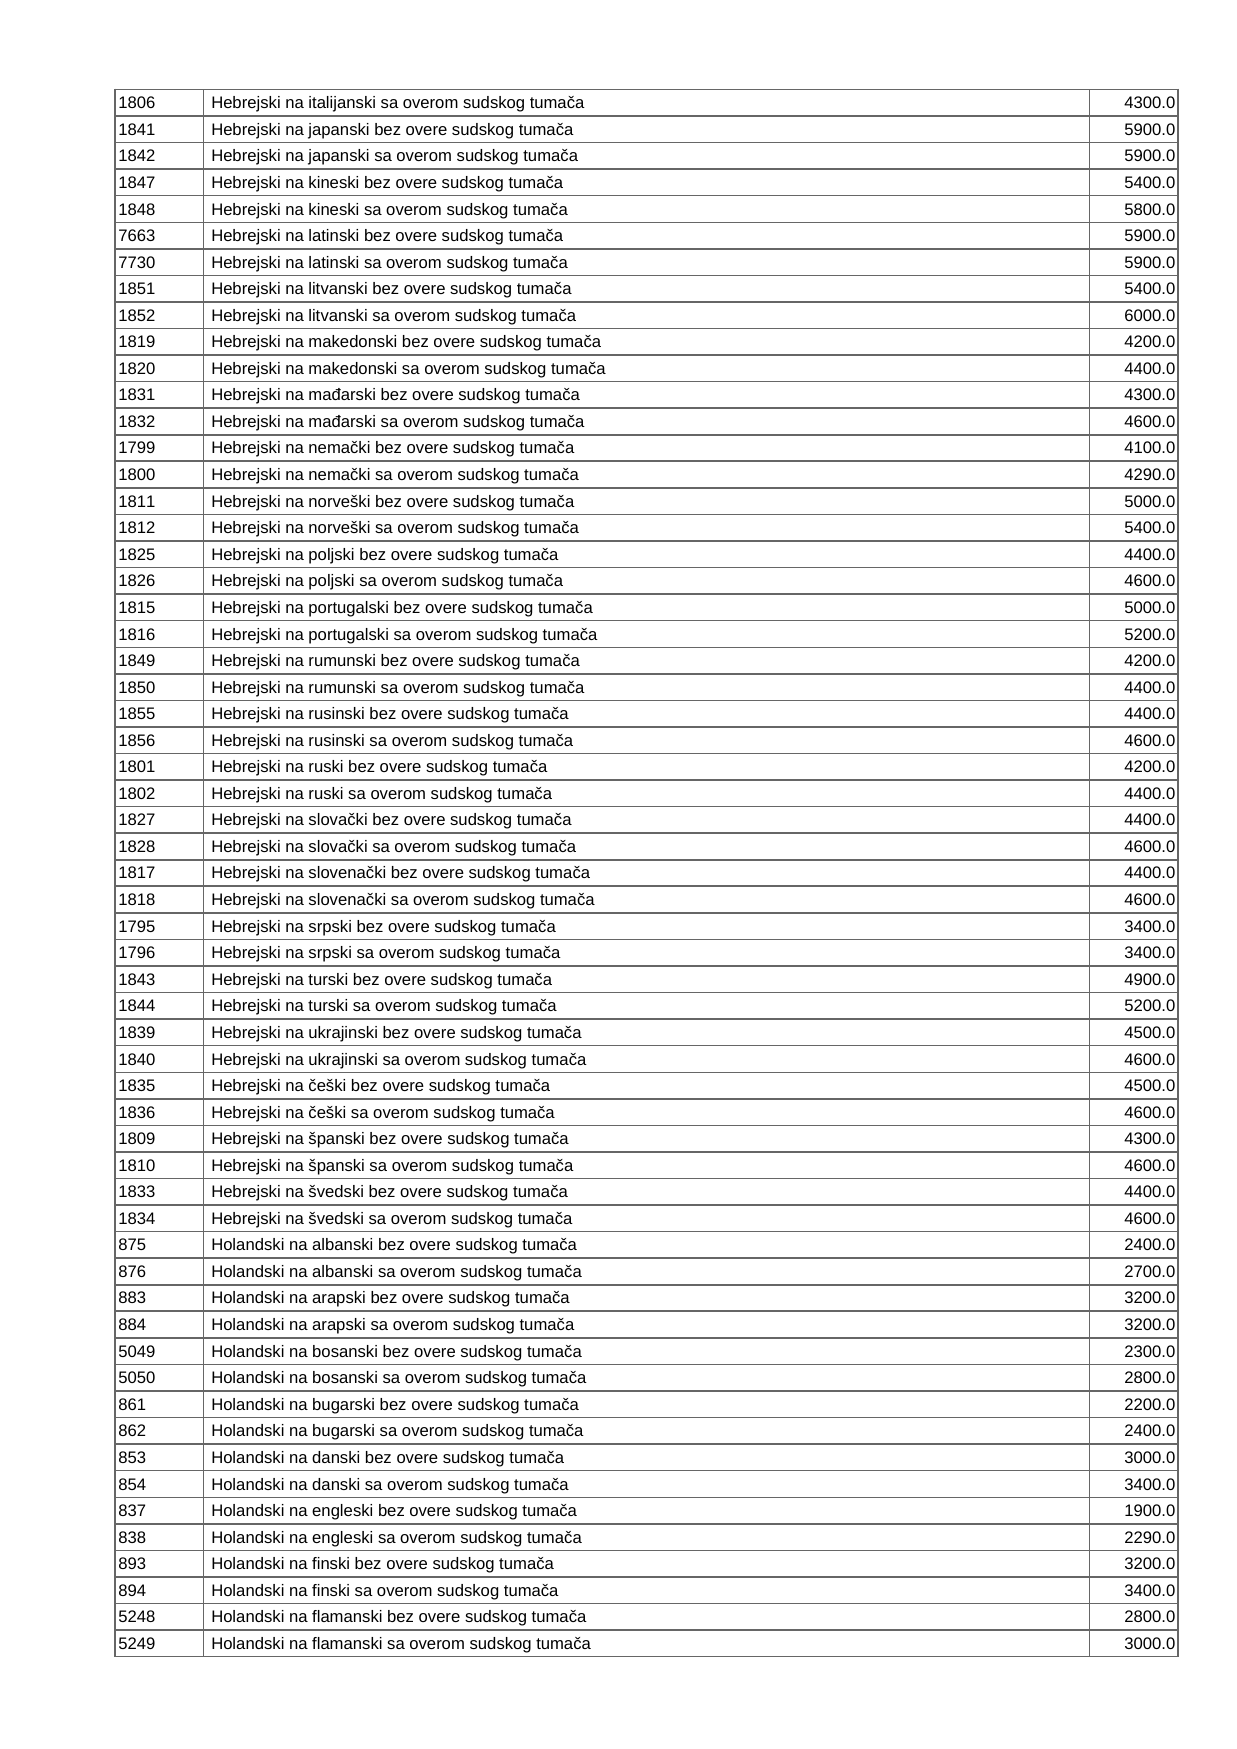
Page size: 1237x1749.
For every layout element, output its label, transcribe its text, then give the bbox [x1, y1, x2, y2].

table_cell 884 [116, 1312, 203, 1337]
table_cell Hebrejski na portugalski bez overe sudskog tumača [204, 595, 1089, 620]
table_cell 2400.0 [1090, 1232, 1177, 1257]
table_cell Holandski na flamanski sa overom sudskog tumača [204, 1631, 1089, 1656]
table_cell 1848 [116, 196, 203, 221]
table_cell Holandski na danski sa overom sudskog tumača [204, 1471, 1089, 1496]
table_cell 5900.0 [1090, 223, 1177, 248]
table_cell 1840 [116, 1046, 203, 1071]
table_cell 4500.0 [1090, 1020, 1177, 1045]
table_cell Holandski na finski sa overom sudskog tumača [204, 1578, 1089, 1603]
table_cell 3000.0 [1090, 1445, 1177, 1470]
table_cell 1802 [116, 781, 203, 806]
table_cell 876 [116, 1259, 203, 1284]
table_cell Hebrejski na srpski sa overom sudskog tumača [204, 940, 1089, 965]
table_cell 838 [116, 1525, 203, 1549]
table_cell 1844 [116, 993, 203, 1018]
table_cell Hebrejski na poljski sa overom sudskog tumača [204, 568, 1089, 593]
table_cell 1850 [116, 675, 203, 699]
table_cell Hebrejski na mađarski bez overe sudskog tumača [204, 382, 1089, 407]
table_cell 7663 [116, 223, 203, 248]
table_cell 5400.0 [1090, 170, 1177, 195]
table_cell 5900.0 [1090, 250, 1177, 274]
table_cell 1833 [116, 1179, 203, 1204]
table_cell Hebrejski na češki bez overe sudskog tumača [204, 1073, 1089, 1098]
table_cell Holandski na danski bez overe sudskog tumača [204, 1445, 1089, 1470]
table_cell 4100.0 [1090, 436, 1177, 460]
table_cell 1841 [116, 117, 203, 142]
table_cell 2700.0 [1090, 1259, 1177, 1284]
table_cell 5800.0 [1090, 196, 1177, 221]
table_cell 2200.0 [1090, 1392, 1177, 1417]
table_cell Hebrejski na turski bez overe sudskog tumača [204, 967, 1089, 992]
table_cell 4600.0 [1090, 1046, 1177, 1071]
table_cell 3000.0 [1090, 1631, 1177, 1656]
table_cell 1806 [116, 90, 203, 115]
table_cell 1816 [116, 621, 203, 646]
table_cell 5050 [116, 1365, 203, 1390]
table_cell 2300.0 [1090, 1339, 1177, 1363]
table_cell Hebrejski na nemački sa overom sudskog tumača [204, 462, 1089, 487]
table_cell Holandski na bosanski bez overe sudskog tumača [204, 1339, 1089, 1363]
table_cell Hebrejski na kineski bez overe sudskog tumača [204, 170, 1089, 195]
table_cell 1842 [116, 143, 203, 168]
table_cell 1832 [116, 409, 203, 434]
table_cell 5900.0 [1090, 117, 1177, 142]
table_cell Hebrejski na slovenački bez overe sudskog tumača [204, 861, 1089, 885]
table_cell 4400.0 [1090, 542, 1177, 567]
table_cell 5049 [116, 1339, 203, 1363]
table_cell 1843 [116, 967, 203, 992]
table_cell 4400.0 [1090, 861, 1177, 885]
table_cell 4200.0 [1090, 754, 1177, 779]
table_cell 4900.0 [1090, 967, 1177, 992]
table_cell 3200.0 [1090, 1312, 1177, 1337]
table_cell 4600.0 [1090, 1206, 1177, 1231]
table_cell Holandski na arapski sa overom sudskog tumača [204, 1312, 1089, 1337]
table_cell Holandski na bosanski sa overom sudskog tumača [204, 1365, 1089, 1390]
table_cell 1809 [116, 1126, 203, 1151]
table_cell Holandski na engleski sa overom sudskog tumača [204, 1525, 1089, 1549]
table_cell 1831 [116, 382, 203, 407]
table_cell 4200.0 [1090, 648, 1177, 673]
table_cell Hebrejski na poljski bez overe sudskog tumača [204, 542, 1089, 567]
table_cell Hebrejski na portugalski sa overom sudskog tumača [204, 621, 1089, 646]
table_cell Hebrejski na turski sa overom sudskog tumača [204, 993, 1089, 1018]
table_cell 4400.0 [1090, 356, 1177, 381]
table_cell 5400.0 [1090, 515, 1177, 540]
table_cell 5200.0 [1090, 993, 1177, 1018]
table_cell 1839 [116, 1020, 203, 1045]
table_cell 1795 [116, 914, 203, 938]
table_cell Hebrejski na ukrajinski sa overom sudskog tumača [204, 1046, 1089, 1071]
table_cell 5900.0 [1090, 143, 1177, 168]
table_cell 2290.0 [1090, 1525, 1177, 1549]
table_cell Hebrejski na italijanski sa overom sudskog tumača [204, 90, 1089, 115]
table_cell Hebrejski na kineski sa overom sudskog tumača [204, 196, 1089, 221]
table_cell 4400.0 [1090, 781, 1177, 806]
table_cell 2400.0 [1090, 1418, 1177, 1443]
table_cell 4600.0 [1090, 1153, 1177, 1178]
table_cell 1834 [116, 1206, 203, 1231]
table_cell Hebrejski na ukrajinski bez overe sudskog tumača [204, 1020, 1089, 1045]
table_cell 2800.0 [1090, 1604, 1177, 1629]
table_cell 3400.0 [1090, 940, 1177, 965]
table_cell 862 [116, 1418, 203, 1443]
table_cell 1825 [116, 542, 203, 567]
table_cell 893 [116, 1551, 203, 1576]
table_cell Hebrejski na litvanski sa overom sudskog tumača [204, 303, 1089, 328]
table_cell 1799 [116, 436, 203, 460]
table_cell Hebrejski na latinski sa overom sudskog tumača [204, 250, 1089, 274]
table_cell 5000.0 [1090, 489, 1177, 513]
table_cell Hebrejski na ruski sa overom sudskog tumača [204, 781, 1089, 806]
table_cell Hebrejski na španski sa overom sudskog tumača [204, 1153, 1089, 1178]
table_cell 4600.0 [1090, 834, 1177, 859]
table_cell Hebrejski na mađarski sa overom sudskog tumača [204, 409, 1089, 434]
table_cell 5200.0 [1090, 621, 1177, 646]
table_cell Holandski na finski bez overe sudskog tumača [204, 1551, 1089, 1576]
table_cell 5248 [116, 1604, 203, 1629]
table_cell 4600.0 [1090, 568, 1177, 593]
table_cell 4600.0 [1090, 887, 1177, 912]
table_cell 4300.0 [1090, 90, 1177, 115]
table_cell Hebrejski na rumunski bez overe sudskog tumača [204, 648, 1089, 673]
table_cell 1851 [116, 276, 203, 301]
table_cell Hebrejski na ruski bez overe sudskog tumača [204, 754, 1089, 779]
table_cell 1815 [116, 595, 203, 620]
table_cell 4290.0 [1090, 462, 1177, 487]
table_cell 4400.0 [1090, 807, 1177, 832]
table_cell 1826 [116, 568, 203, 593]
table_cell 6000.0 [1090, 303, 1177, 328]
table_cell 5000.0 [1090, 595, 1177, 620]
table_cell 854 [116, 1471, 203, 1496]
table_cell 4300.0 [1090, 382, 1177, 407]
table_cell Hebrejski na makedonski sa overom sudskog tumača [204, 356, 1089, 381]
table_cell Hebrejski na češki sa overom sudskog tumača [204, 1100, 1089, 1124]
table_cell Hebrejski na slovački sa overom sudskog tumača [204, 834, 1089, 859]
table_cell 1818 [116, 887, 203, 912]
table_cell 1796 [116, 940, 203, 965]
table_cell 1900.0 [1090, 1498, 1177, 1523]
table_cell Hebrejski na norveški bez overe sudskog tumača [204, 489, 1089, 513]
table_cell 4500.0 [1090, 1073, 1177, 1098]
table_cell 5249 [116, 1631, 203, 1656]
table_cell 4600.0 [1090, 1100, 1177, 1124]
table_cell 894 [116, 1578, 203, 1603]
table_cell 2800.0 [1090, 1365, 1177, 1390]
table_cell 1810 [116, 1153, 203, 1178]
table_cell Hebrejski na rusinski sa overom sudskog tumača [204, 728, 1089, 753]
table_cell Hebrejski na španski bez overe sudskog tumača [204, 1126, 1089, 1151]
table_cell 4400.0 [1090, 675, 1177, 699]
table_cell Holandski na engleski bez overe sudskog tumača [204, 1498, 1089, 1523]
table_cell 4200.0 [1090, 329, 1177, 354]
table_cell 883 [116, 1286, 203, 1310]
table_cell Hebrejski na nemački bez overe sudskog tumača [204, 436, 1089, 460]
table_cell Hebrejski na srpski bez overe sudskog tumača [204, 914, 1089, 938]
table_cell 1847 [116, 170, 203, 195]
table_cell 1856 [116, 728, 203, 753]
table_cell Holandski na arapski bez overe sudskog tumača [204, 1286, 1089, 1310]
table_cell 1801 [116, 754, 203, 779]
table_cell Hebrejski na norveški sa overom sudskog tumača [204, 515, 1089, 540]
table_cell 4300.0 [1090, 1126, 1177, 1151]
table_cell Hebrejski na slovački bez overe sudskog tumača [204, 807, 1089, 832]
table_cell 4600.0 [1090, 409, 1177, 434]
table_cell Holandski na bugarski sa overom sudskog tumača [204, 1418, 1089, 1443]
table_cell 3200.0 [1090, 1551, 1177, 1576]
table_cell Hebrejski na rusinski bez overe sudskog tumača [204, 701, 1089, 726]
table_cell 875 [116, 1232, 203, 1257]
table_cell Hebrejski na latinski bez overe sudskog tumača [204, 223, 1089, 248]
table_cell 1800 [116, 462, 203, 487]
table_cell Hebrejski na švedski bez overe sudskog tumača [204, 1179, 1089, 1204]
table_cell 1827 [116, 807, 203, 832]
table_cell 3400.0 [1090, 914, 1177, 938]
table_cell 837 [116, 1498, 203, 1523]
table_cell 1855 [116, 701, 203, 726]
table_cell Hebrejski na rumunski sa overom sudskog tumača [204, 675, 1089, 699]
table_cell 1849 [116, 648, 203, 673]
table_cell 4600.0 [1090, 728, 1177, 753]
table_cell 3400.0 [1090, 1471, 1177, 1496]
table_cell Hebrejski na litvanski bez overe sudskog tumača [204, 276, 1089, 301]
table_cell 1836 [116, 1100, 203, 1124]
table_cell 4400.0 [1090, 701, 1177, 726]
table_cell 3400.0 [1090, 1578, 1177, 1603]
table_cell Hebrejski na japanski sa overom sudskog tumača [204, 143, 1089, 168]
table_cell Holandski na flamanski bez overe sudskog tumača [204, 1604, 1089, 1629]
table_cell Holandski na albanski sa overom sudskog tumača [204, 1259, 1089, 1284]
table_cell 853 [116, 1445, 203, 1470]
table_cell 1852 [116, 303, 203, 328]
table_cell 861 [116, 1392, 203, 1417]
table_cell Hebrejski na makedonski bez overe sudskog tumača [204, 329, 1089, 354]
table_cell 1819 [116, 329, 203, 354]
table_cell Holandski na albanski bez overe sudskog tumača [204, 1232, 1089, 1257]
table_cell 1820 [116, 356, 203, 381]
table_cell 7730 [116, 250, 203, 274]
table_cell 1828 [116, 834, 203, 859]
table_cell 1811 [116, 489, 203, 513]
table_cell Hebrejski na švedski sa overom sudskog tumača [204, 1206, 1089, 1231]
table_cell Hebrejski na slovenački sa overom sudskog tumača [204, 887, 1089, 912]
table_cell 1812 [116, 515, 203, 540]
table_cell 5400.0 [1090, 276, 1177, 301]
table_cell 3200.0 [1090, 1286, 1177, 1310]
table_cell 1817 [116, 861, 203, 885]
table_cell 1835 [116, 1073, 203, 1098]
table_cell Hebrejski na japanski bez overe sudskog tumača [204, 117, 1089, 142]
table_cell Holandski na bugarski bez overe sudskog tumača [204, 1392, 1089, 1417]
table_cell 4400.0 [1090, 1179, 1177, 1204]
